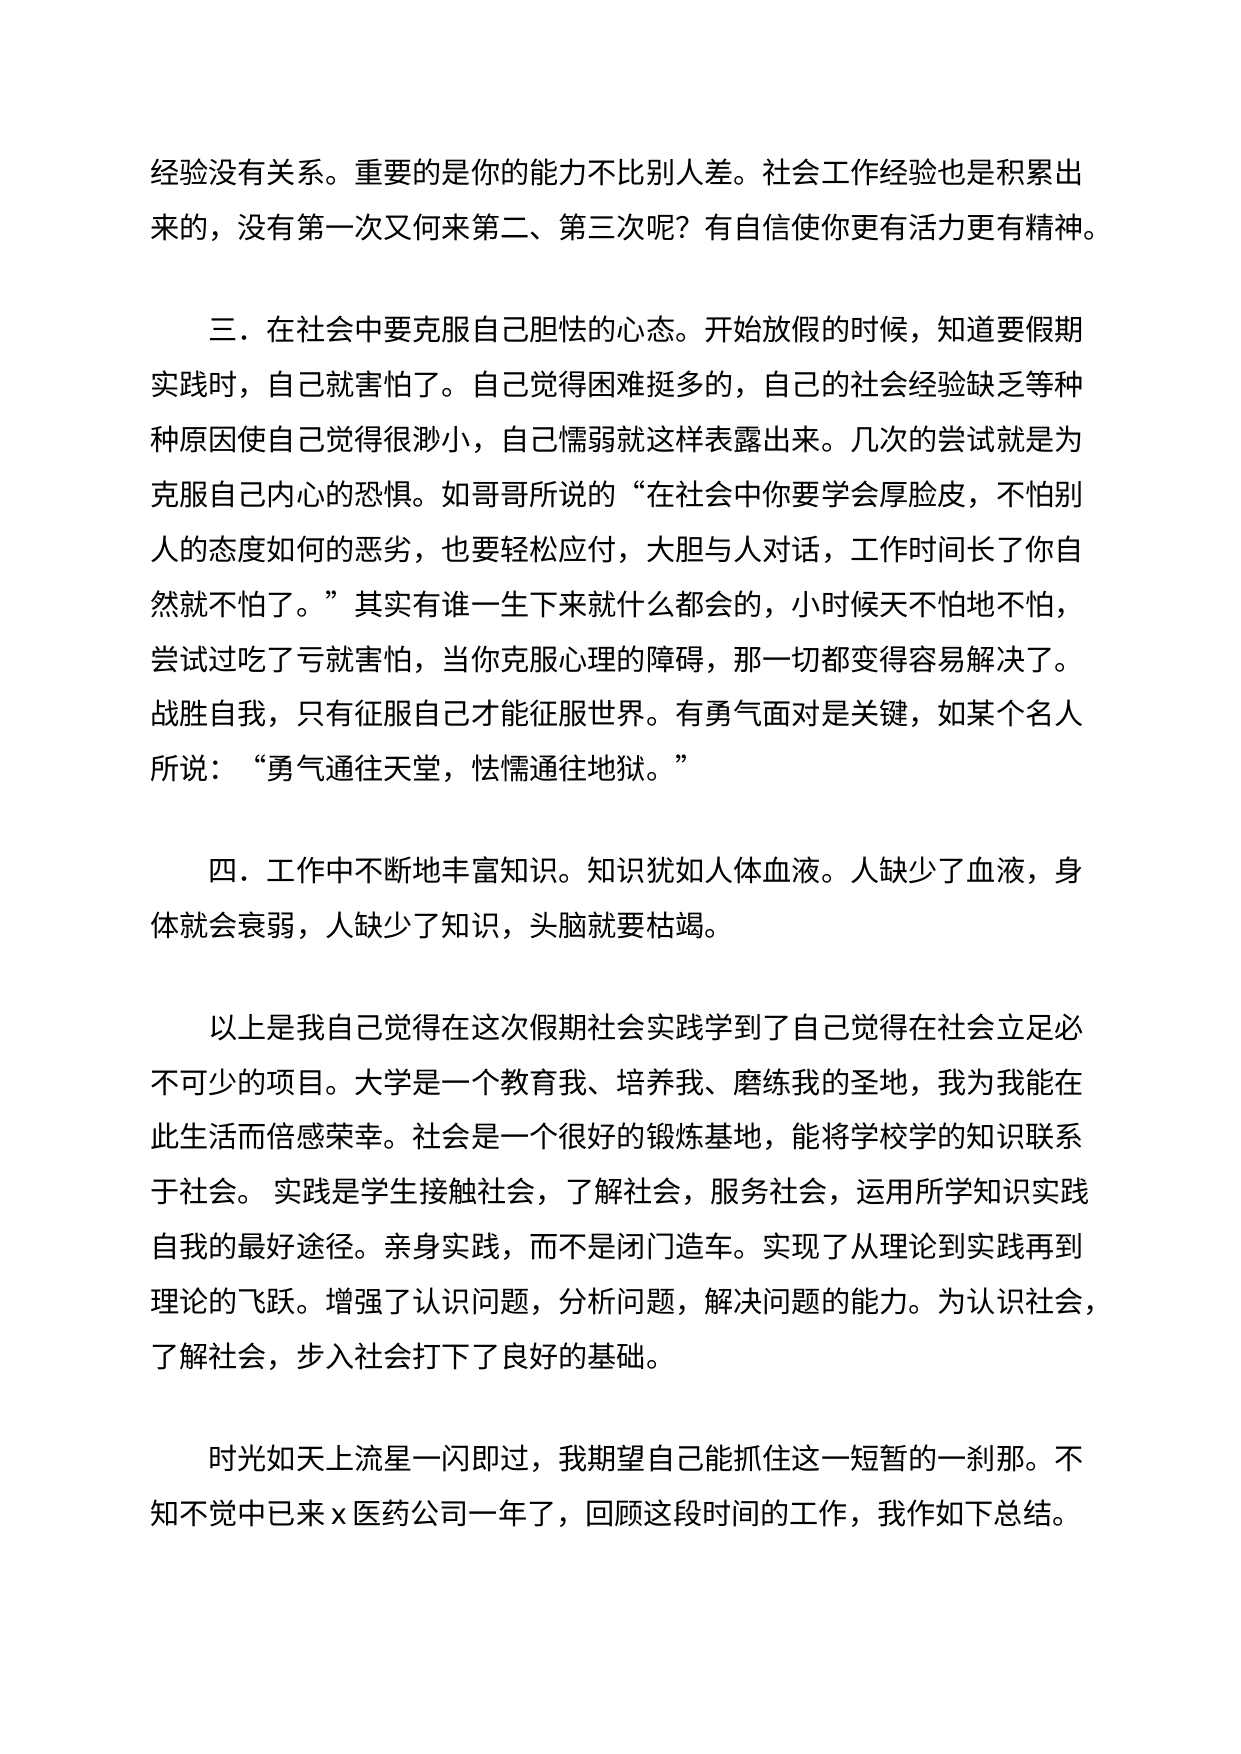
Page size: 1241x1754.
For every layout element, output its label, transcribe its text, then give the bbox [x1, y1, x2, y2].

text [150, 150, 1090, 247]
text 时光如天上流星一闪即过，我期望自己能抓住这一短暂的一刹那。不知不觉中已来x医药公司一年了，回顾这段时间的工作，我作如下总结。 [150, 1435, 1090, 1533]
text 三．在社会中要克服自己胆怯的心态。开始放假的时候，知道要假期实践时，自己就害怕了。自己觉得困难挺多的，自己的社会经验缺乏等种种原因使自己觉得很渺小，自己懦弱就这样表露出来。几次的尝试就是为克服自己内心的恐惧。如哥哥所说的“在社会中你要学会厚脸皮，不怕别人的态度如何的恶劣，也要轻松应付，大胆与人对话，工作时间长了你自然就不怕了。”其实有谁一生下来就什么都会的，小时候天不怕地不怕，尝试过吃了亏就害怕，当你克服心理的障碍，那一切都变得容易解决了。战胜自我，只有征服自己才能征服世界。有勇气面对是关键，如某个名人所说：“勇气通往天堂，怯懦通往地狱。” [150, 307, 1090, 788]
text 四．工作中不断地丰富知识。知识犹如人体血液。人缺少了血液，身体就会衰弱，人缺少了知识，头脑就要枯竭。 [150, 848, 1090, 945]
text 以上是我自己觉得在这次假期社会实践学到了自己觉得在社会立足必不可少的项目。大学是一个教育我、培养我、磨练我的圣地，我为我能在此生活而倍感荣幸。社会是一个很好的锻炼基地，能将学校学的知识联系于社会。 实践是学生接触社会，了解社会，服务社会，运用所学知识实践自我的最好途径。亲身实践，而不是闭门造车。实现了从理论到实践再到理论的飞跃。增强了认识问题，分析问题，解决问题的能力。为认识社会，了解社会，步入社会打下了良好的基础。 [150, 1004, 1090, 1376]
